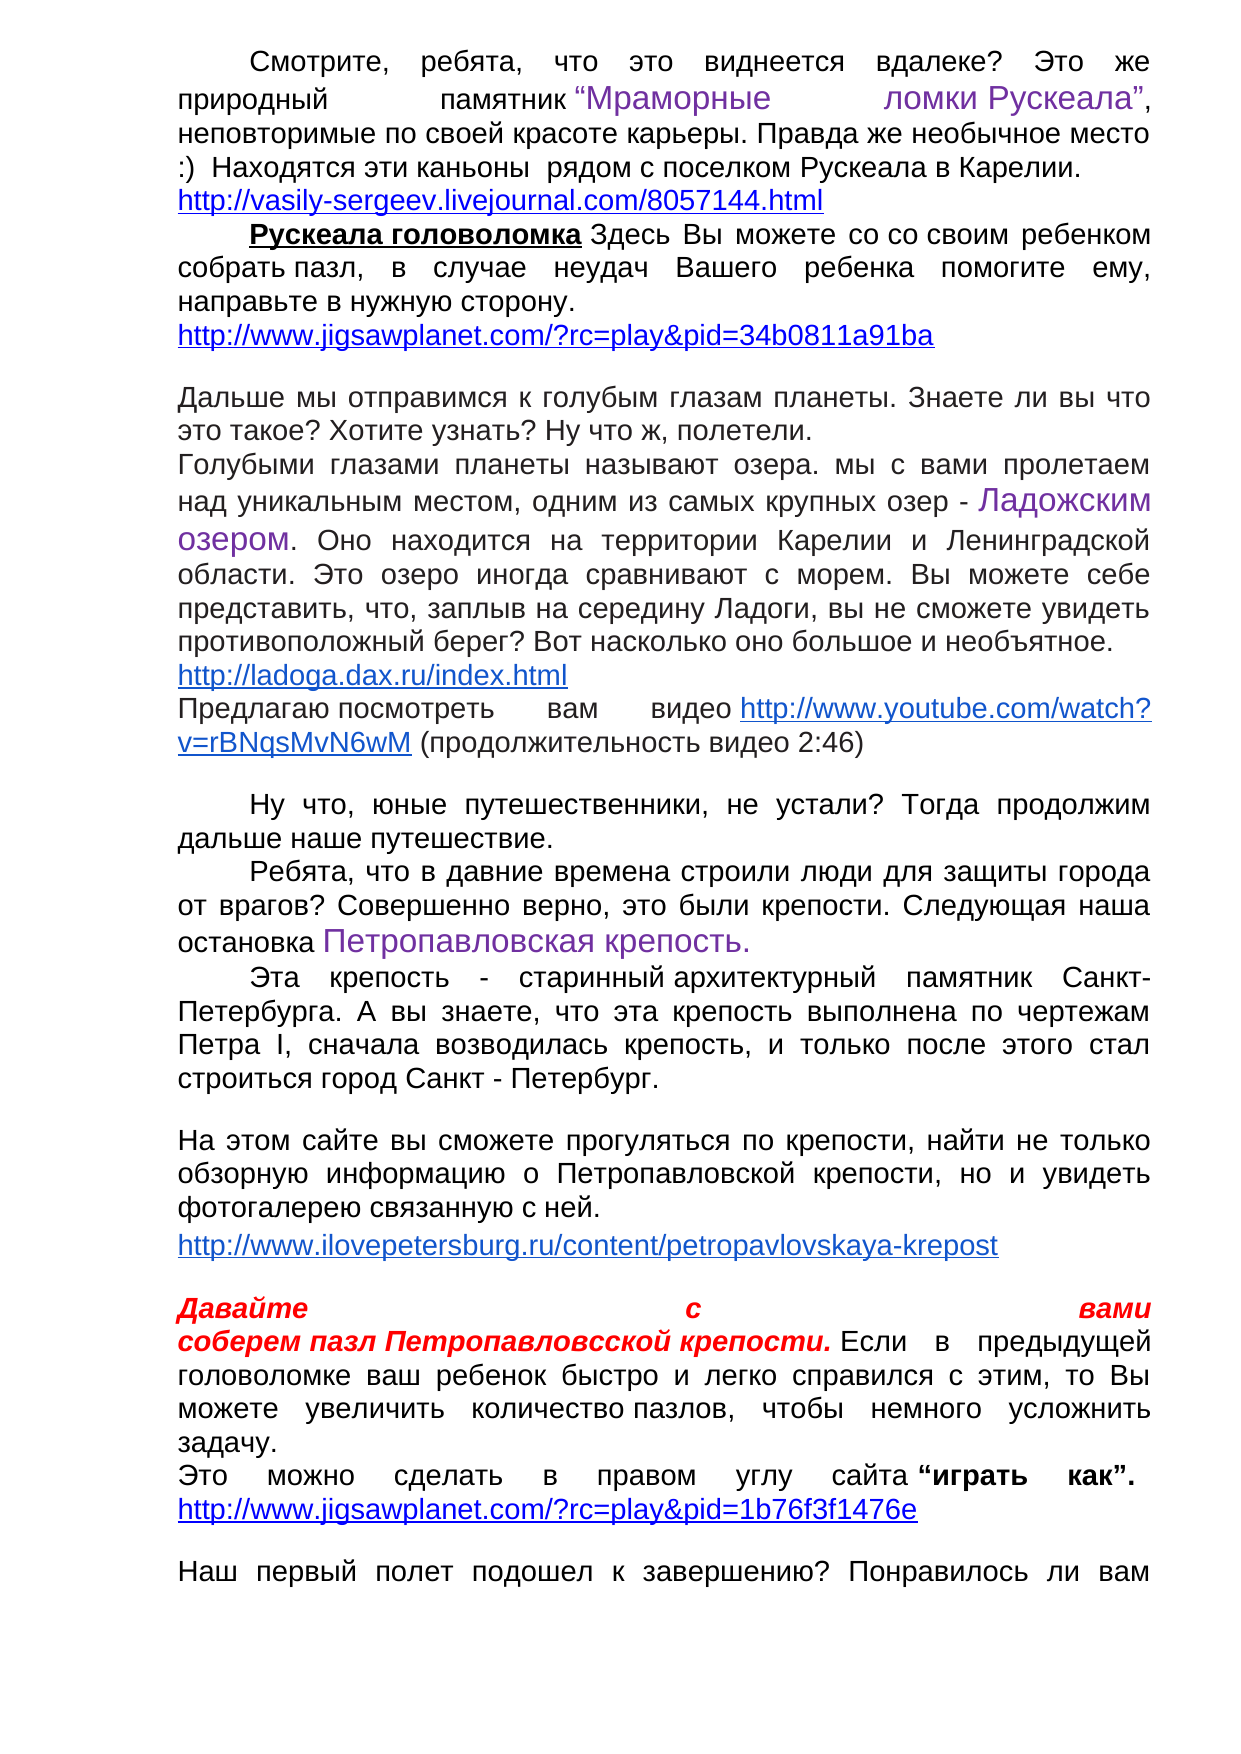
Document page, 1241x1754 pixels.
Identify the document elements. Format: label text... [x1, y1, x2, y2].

text Предлагаю посмотреть вам видео http://www.youtube.com/watch?v=rBNqsMvN6wM (продолжительность видео 2:46) [177, 692, 1152, 759]
text http://www.jigsawplanet.com/?rc=play&pid=34b0811a91ba [177, 318, 1152, 351]
text Дальше мы отправимся к голубым глазам планеты. Знаете ли вы что это такое? Хотите узнать? Ну что ж, полетели. [177, 351, 1152, 447]
text Рускеала головоломка Здесь Вы можете со со своим ребенком собрать пазл, в случае неудач Вашего ребенка помогите ему, направьте в нужную сторону. [177, 217, 1152, 318]
text http://www.ilovepetersburg.ru/content/petropavlovskaya-krepost [177, 1223, 1152, 1262]
text Давайте с вами соберем пазл Петропавловсской крепости. Если в предыдущей головоломке ваш ребенок быстро и легко справился с этим, то Вы можете увеличить количество пазлов, чтобы немного усложнить задачу. [177, 1262, 1152, 1458]
text Эта крепость - старинный архитектурный памятник Санкт-Петербурга. А вы знаете, что эта крепость выполнена по чертежам Петра I, сначала возводилась крепость, и только после этого стал строиться город Санкт - Петербург. [177, 960, 1152, 1094]
text http://vasily-sergeev.livejournal.com/8057144.html [177, 183, 1152, 217]
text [177, 1526, 1152, 1588]
text На этом сайте вы сможете прогуляться по крепости, найти не только обзорную информацию о Петропавловской крепости, но и увидеть фотогалерею связанную с ней. [177, 1123, 1152, 1223]
text Ребята, что в давние времена строили люди для защиты города от врагов? Совершенно верно, это были крепости. Следующая наша остановка Петропавловская крепость. [177, 854, 1152, 960]
text Смотрите, ребята, что это виднеется вдалеке? Это же природный памятник “Мраморные ломки Рускеала”, неповторимые по своей красоте карьеры. Правда же необычное место :) Находятся эти каньоны рядом с поселком Рускеала в Карелии. [177, 44, 1152, 183]
text Ну что, юные путешественники, не устали? Тогда продолжим дальше наше путешествие. [177, 787, 1152, 854]
text Голубыми глазами планеты называют озера. мы с вами пролетаем над уникальным местом, одним из самых крупных озер - Ладожским озером. Оно находится на территории Карелии и Ленинградской области. Это озеро иногда сравнивают с морем. Вы можете себе представить, что, заплыв на середину Ладоги, вы не сможете увидеть противоположный берег? Вот насколько оно большое и необъятное. [177, 447, 1152, 658]
text http://ladoga.dax.ru/index.html [177, 658, 1152, 692]
text Это можно сделать в правом углу сайта “играть как”. http://www.jigsawplanet.com/?rc=play&pid=1b76f3f1476e [177, 1458, 1152, 1526]
